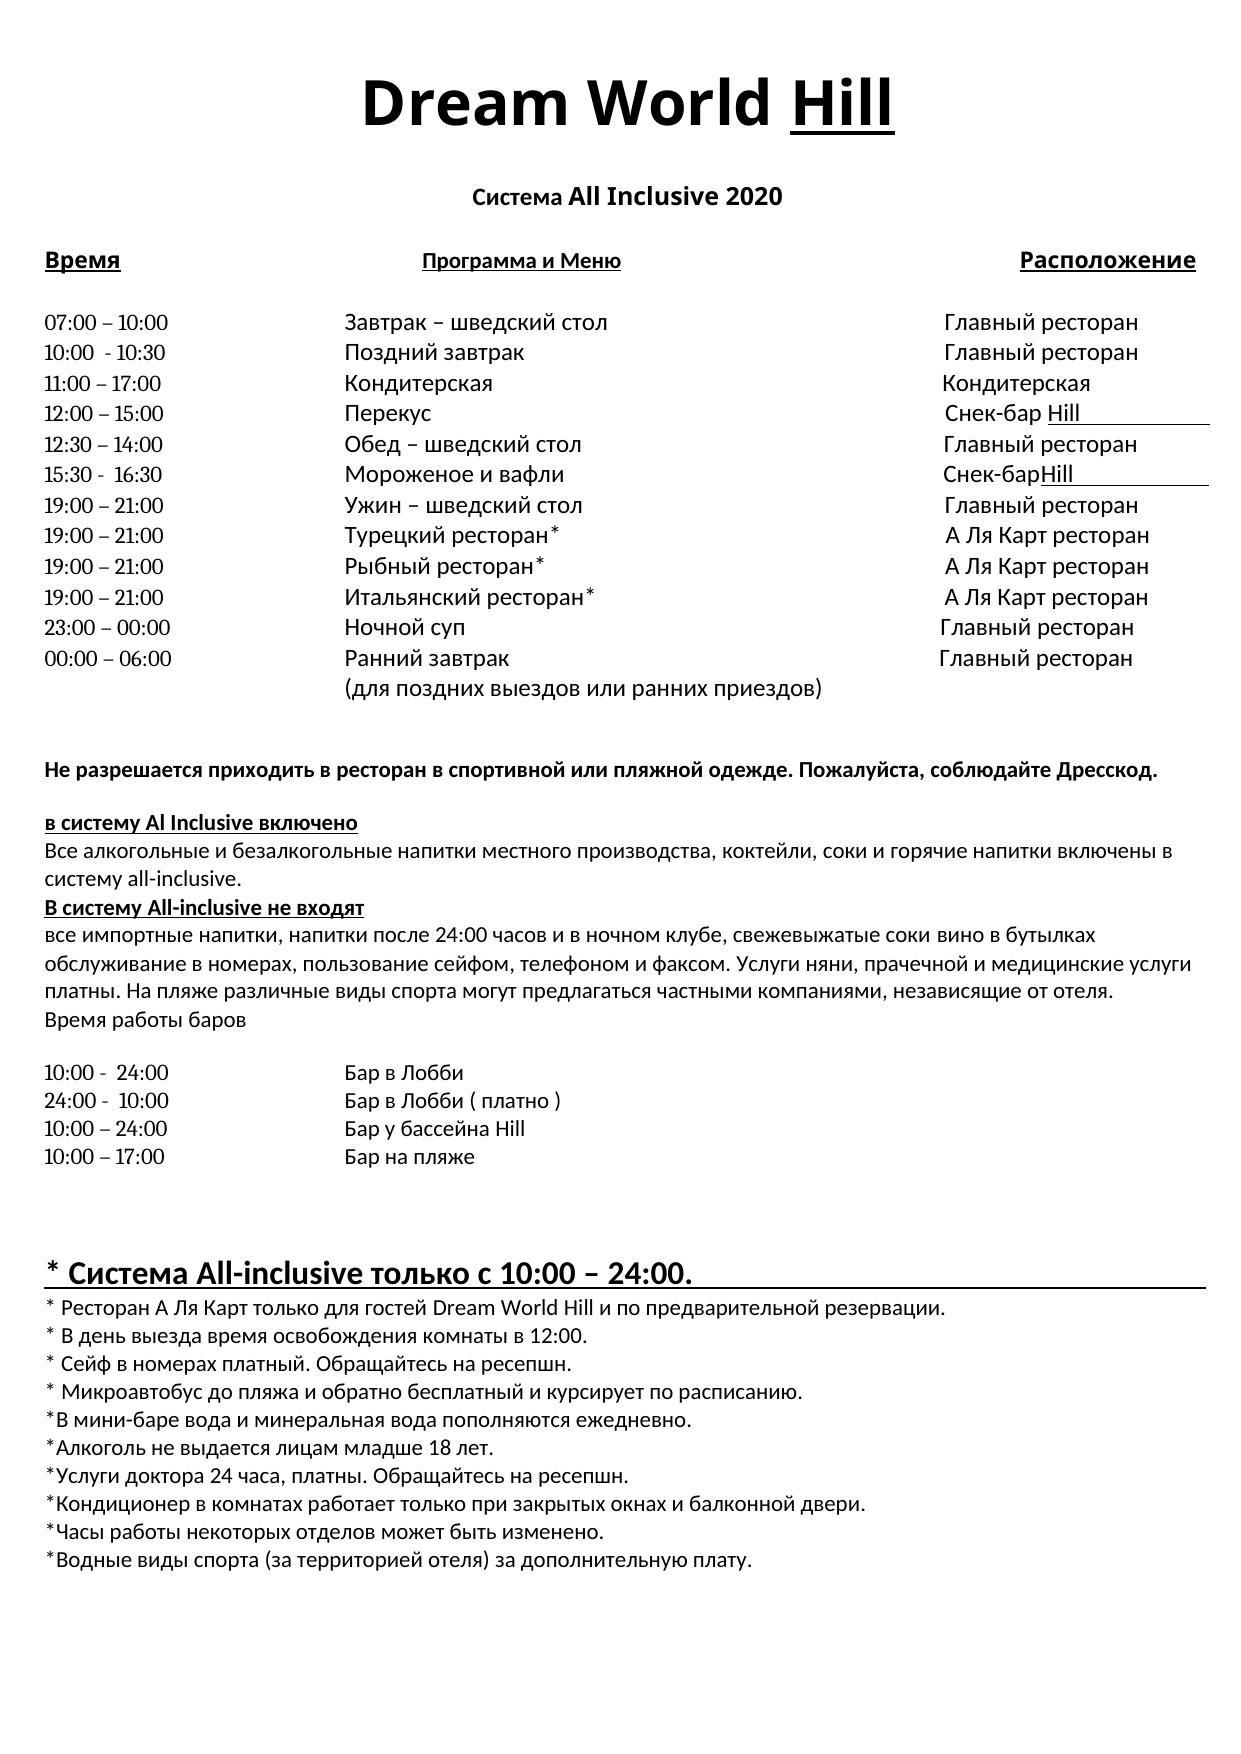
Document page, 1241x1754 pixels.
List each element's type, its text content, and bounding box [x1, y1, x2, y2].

text 19:00 – 21:00 Турецкий ресторан* А Ля Карт ресторан [44, 520, 1211, 550]
text 19:00 – 21:00 Ужин – шведский стол Главный ресторан [44, 489, 1211, 520]
text все импортные напитки, напитки после 24:00 часов и в ночном клубе, свежевыжатые соки вино в бутылках обслуживание в номерах, пользование сейфом, телефоном и факсом. Услуги няни, прачечной и медицинские услуги платны. На пляже различные виды спорта могут предлагаться частными компаниями, независящие от отеля. [44, 921, 1211, 1005]
text Время работы баров [44, 1005, 1211, 1033]
text В систему All-inclusive не входят [44, 893, 1211, 921]
text 07:00 – 10:00 Завтрак – шведский стол Главный ресторан [44, 306, 1211, 337]
text Dream World Hill [44, 59, 1211, 144]
text 10:00 - 10:30 Поздний завтрак Главный ресторан [44, 337, 1211, 367]
text 12:00 – 15:00 Перекус Снек-бар Hill [44, 398, 1211, 428]
text 00:00 – 06:00 Ранний завтрак Главный ресторан [44, 642, 1211, 672]
text * Система All-inclusive только с 10:00 – 24:00. * Ресторан А Ля Карт только для гостей Dream World Hill и по предварительной резервации. * В день выезда время освобождения комнаты в 12:00. * Сейф в номерах платный. Обращайтесь на ресепшн. * Микроавтобус до пляжа и обратно бесплатный и курсирует по расписанию. *В мини-баре вода и минеральная вода пополняются ежедневно. *Алкоголь не выдается лицам младше 18 лет. *Услуги доктора 24 часа, платны. Обращайтесь на ресепшн. *Кондиционер в комнатах работает только при закрытых окнах и балконной двери. *Часы работы некоторых отделов может быть изменено. *Водные виды спорта (за территорией отеля) за дополнительную плату. [44, 1252, 1211, 1573]
text 19:00 – 21:00 Итальянский ресторан* А Ля Карт ресторан [44, 581, 1211, 611]
text Не разрешается приходить в ресторан в спортивной или пляжной одежде. Пожалуйста, соблюдайте Дресскод. [44, 756, 1211, 783]
text 10:00 – 17:00 Бар на пляже [44, 1142, 1211, 1198]
text в систему Al Inclusive включено [44, 808, 1211, 837]
text 11:00 – 17:00 Кондитерская Кондитерская [44, 367, 1211, 398]
text Все алкогольные и безалкогольные напитки местного производства, коктейли, соки и горячие напитки включены в систему all-inclusive. [44, 837, 1211, 893]
text 12:30 – 14:00 Обед – шведский стол Главный ресторан [44, 428, 1211, 459]
text 19:00 – 21:00 Рыбный ресторан* А Ля Карт ресторан [44, 550, 1211, 581]
text (для поздних выездов или ранних приездов) [44, 672, 1211, 703]
text 15:30 - 16:30 Мороженое и вафли Снек-барHill [44, 459, 1211, 489]
text 10:00 - 24:00 Бар в Лобби [44, 1058, 1211, 1086]
text Время Программа и Меню Расположение [44, 243, 1211, 275]
text 24:00 - 10:00 Бар в Лобби ( платно ) [44, 1086, 1211, 1114]
text 10:00 – 24:00 Бар у бассейна Hill [44, 1114, 1211, 1142]
text 23:00 – 00:00 Ночной суп Главный ресторан [44, 611, 1211, 642]
text Система All Inclusive 2020 [44, 178, 1211, 212]
